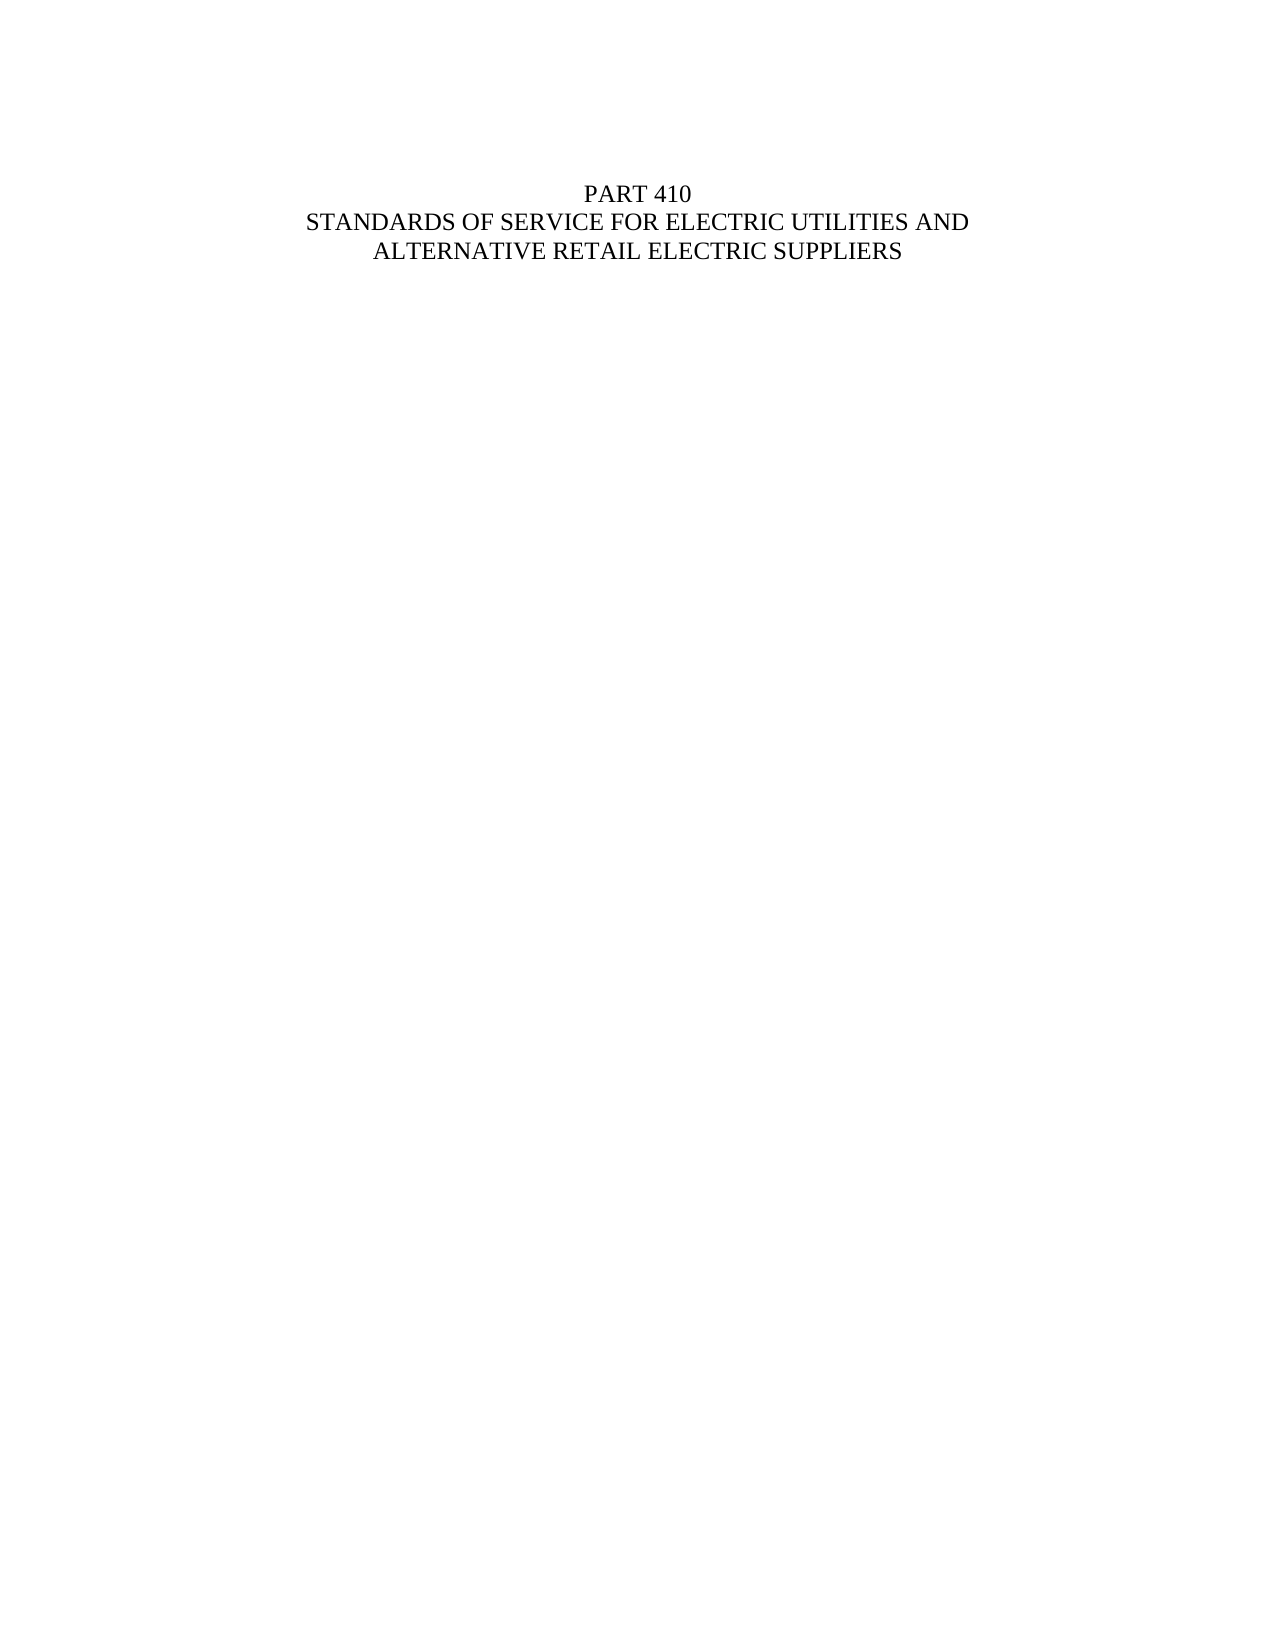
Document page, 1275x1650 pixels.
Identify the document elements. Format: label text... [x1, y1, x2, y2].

text ALTERNATIVE RETAIL ELECTRIC SUPPLIERS [150, 236, 1125, 265]
text STANDARDS OF SERVICE FOR ELECTRIC UTILITIES AND [150, 207, 1125, 236]
text PART 410 [150, 179, 1125, 207]
